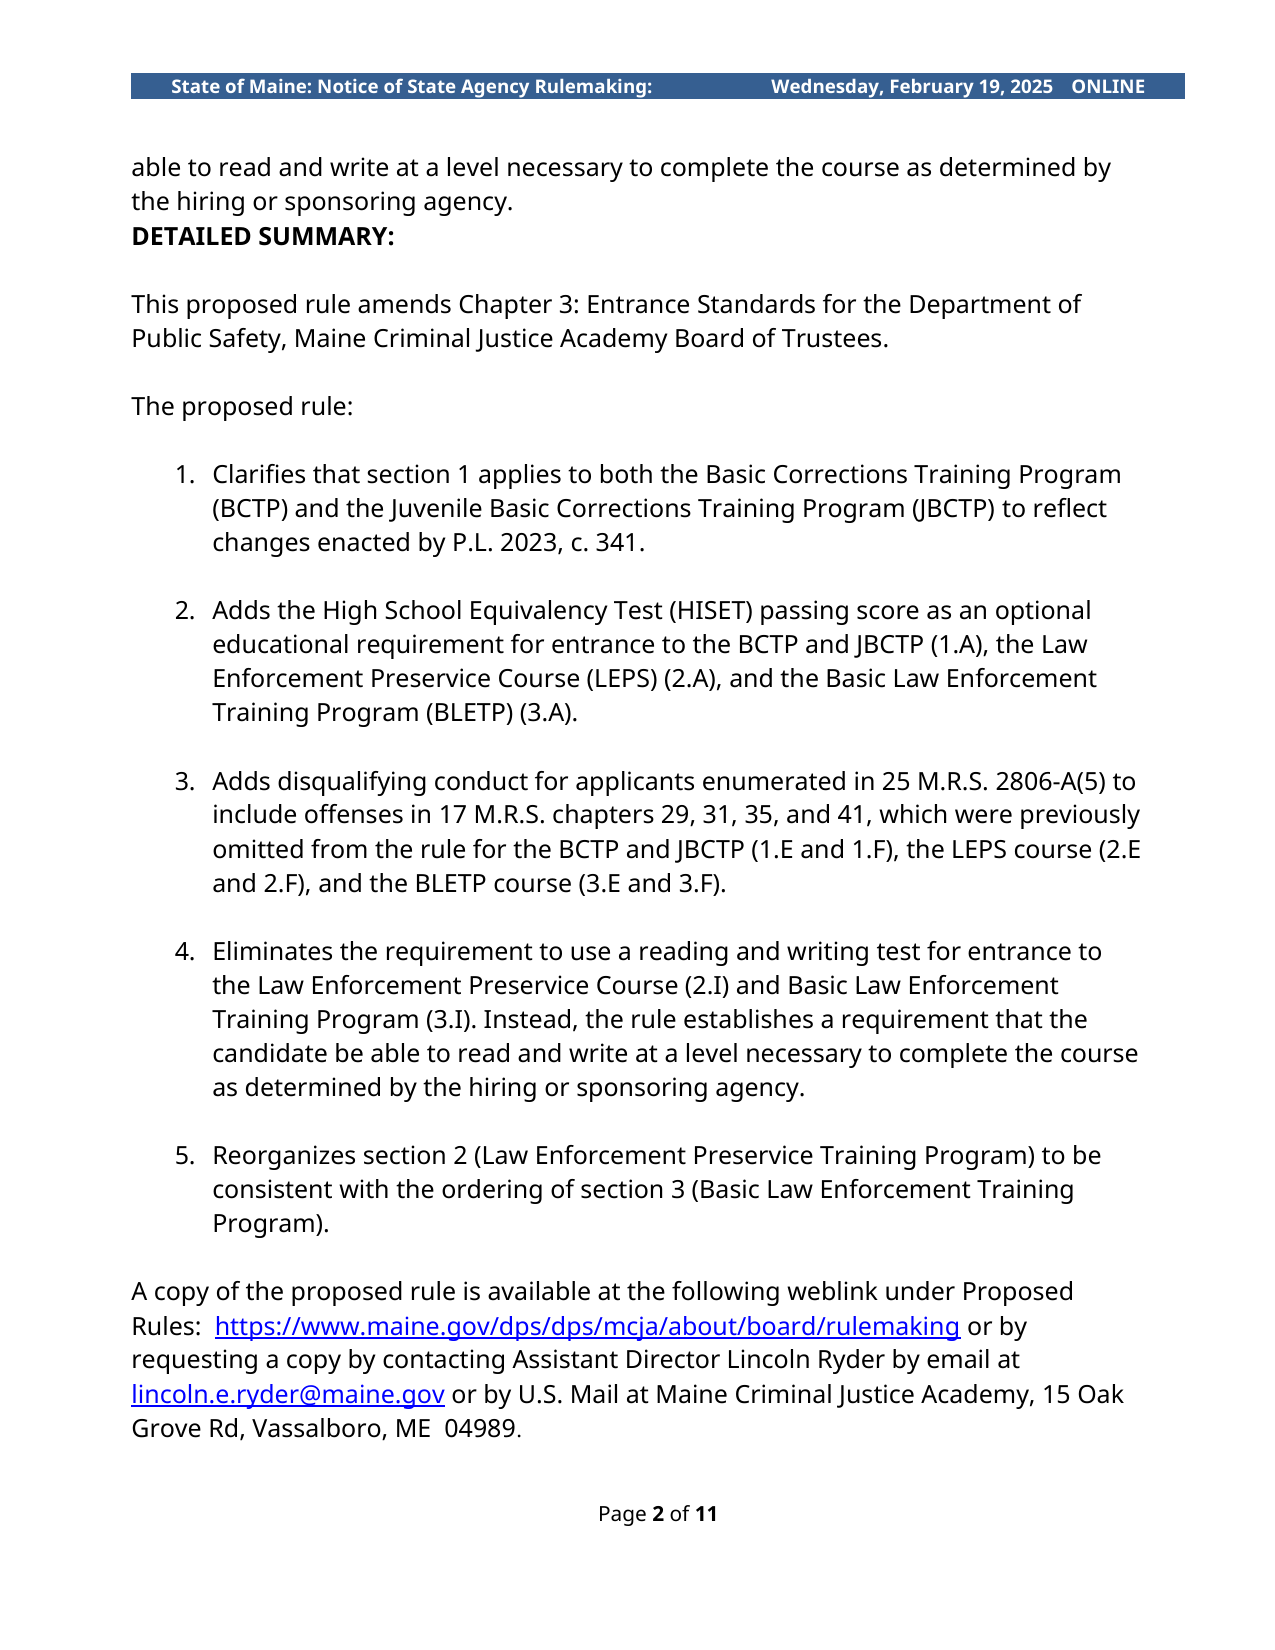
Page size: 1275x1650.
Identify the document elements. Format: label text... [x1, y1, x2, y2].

text A copy of the proposed rule is available at the following weblink under Proposed Rules: https://www.maine.gov/dps/dps/mcja/about/board/rulemaking or by requesting a copy by contacting Assistant Director Lincoln Ryder by email at lincoln.e.ryder@maine.gov or by U.S. Mail at Maine Criminal Justice Academy, 15 Oak Grove Rd, Vassalboro, ME 04989. [131, 1274, 1147, 1444]
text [131, 150, 1147, 218]
text This proposed rule amends Chapter 3: Entrance Standards for the Department of Public Safety, Maine Criminal Justice Academy Board of Trustees. [131, 286, 1147, 354]
list Adds disqualifying conduct for applicants enumerated in 25 M.R.S. 2806-A(5) to include offenses in 17 M.R.S. chapters 29, 31, 35, and 41, which were previously omitted from the rule for the BCTP and JBCTP (1.E and 1.F), the LEPS course (2.E and 2.F), and the BLETP course (3.E and 3.F). [174, 763, 1147, 899]
text DETAILED SUMMARY: [131, 218, 1147, 252]
text The proposed rule: [131, 388, 1147, 422]
list Eliminates the requirement to use a reading and writing test for entrance to the Law Enforcement Preservice Course (2.I) and Basic Law Enforcement Training Program (3.I). Instead, the rule establishes a requirement that the candidate be able to read and write at a level necessary to complete the course as determined by the hiring or sponsoring agency. [174, 933, 1147, 1104]
list Clarifies that section 1 applies to both the Basic Corrections Training Program (BCTP) and the Juvenile Basic Corrections Training Program (JBCTP) to reflect changes enacted by P.L. 2023, c. 341. [174, 457, 1147, 559]
list Reorganizes section 2 (Law Enforcement Preservice Training Program) to be consistent with the ordering of section 3 (Basic Law Enforcement Training Program). [174, 1138, 1147, 1240]
list Adds the High School Equivalency Test (HISET) passing score as an optional educational requirement for entrance to the BCTP and JBCTP (1.A), the Law Enforcement Preservice Course (LEPS) (2.A), and the Basic Law Enforcement Training Program (BLETP) (3.A). [174, 593, 1147, 729]
